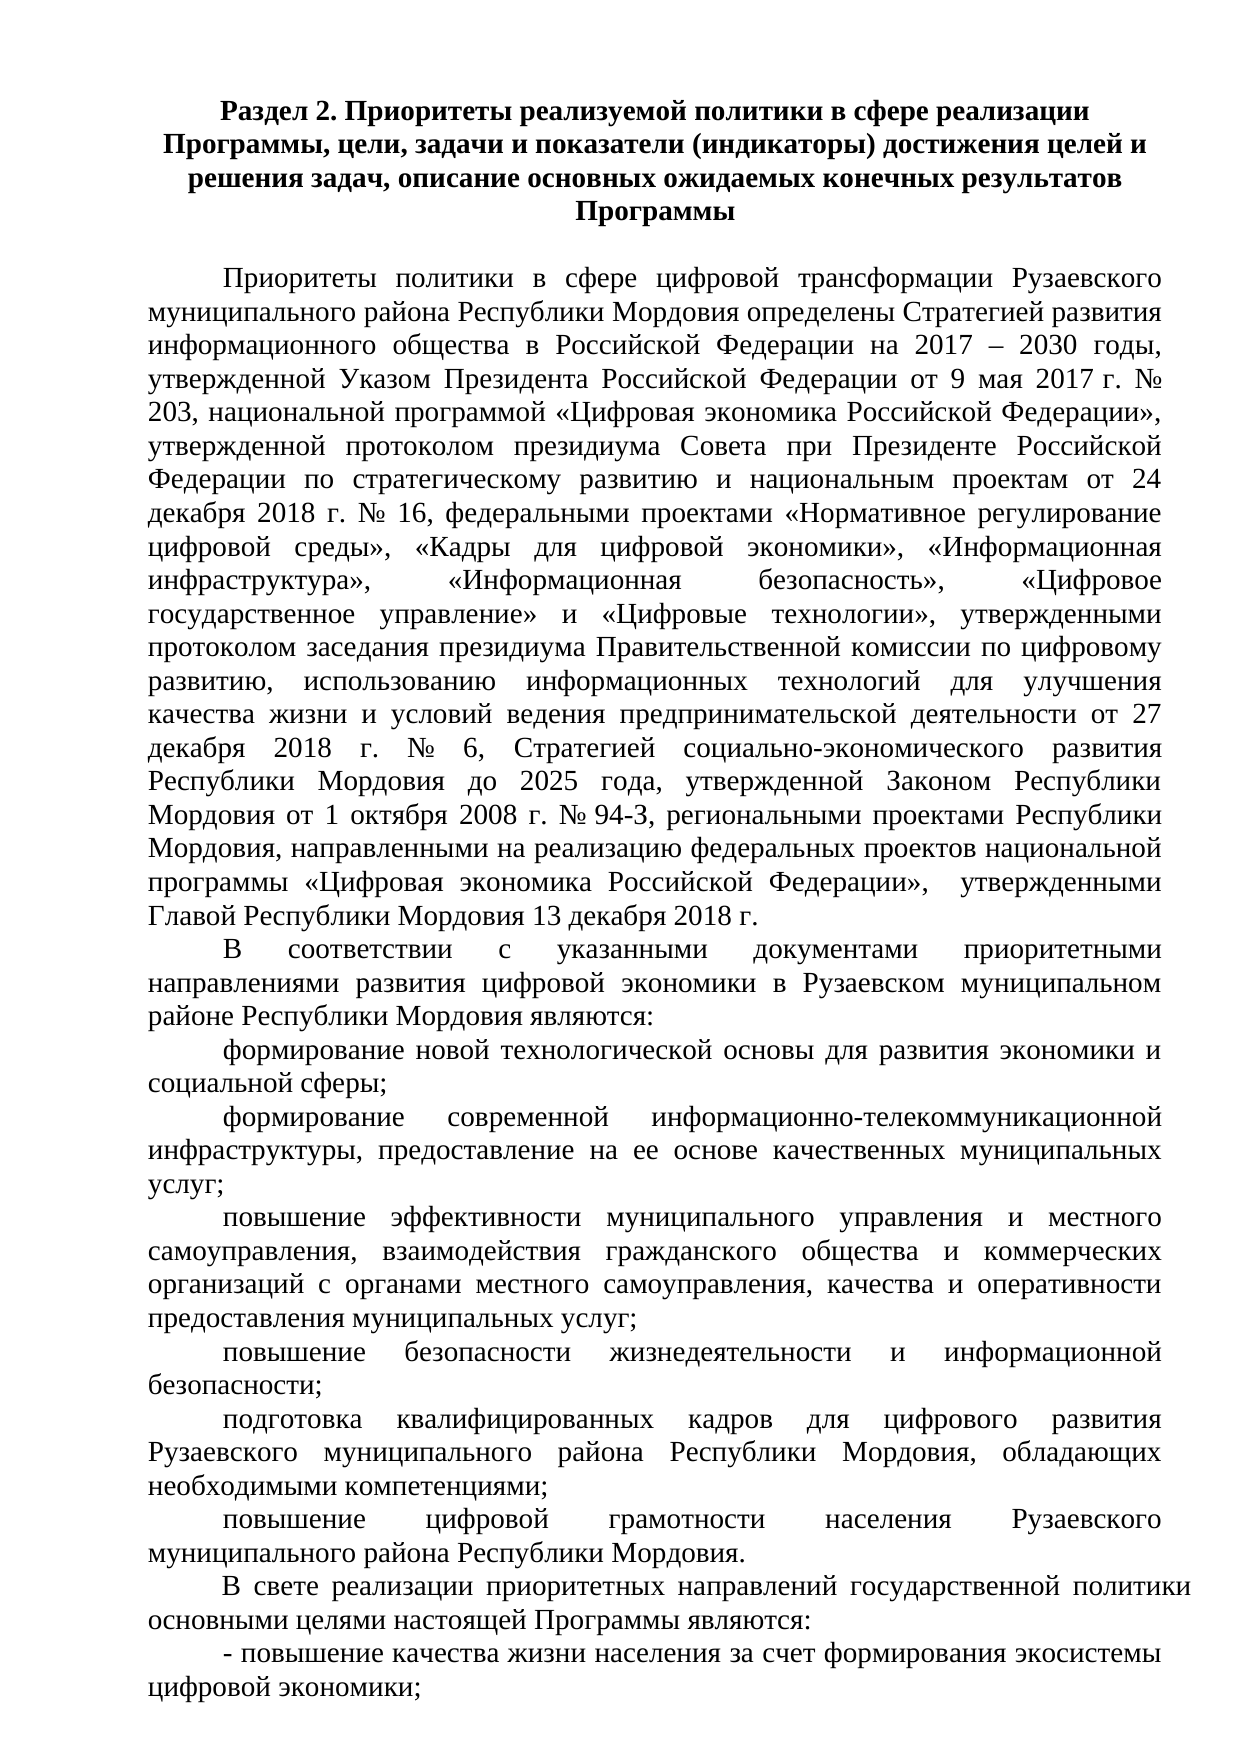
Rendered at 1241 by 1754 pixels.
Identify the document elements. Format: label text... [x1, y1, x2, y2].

text Приоритеты политики в сфере цифровой трансформации Рузаевского муниципального района Республики Мордовия определены Стратегией развития информационного общества в Российской Федерации на 2017 – 2030 годы, утвержденной Указом Президента Российской Федерации от 9 мая 2017 г. № 203, национальной программой «Цифровая экономика Российской Федерации», утвержденной протоколом президиума Совета при Президенте Российской Федерации по стратегическому развитию и национальным проектам от 24 декабря 2018 г. № 16, федеральными проектами «Нормативное регулирование цифровой среды», «Кадры для цифровой экономики», «Информационная инфраструктура», «Информационная безопасность», «Цифровое государственное управление» и «Цифровые технологии», утвержденными протоколом заседания президиума Правительственной комиссии по цифровому развитию, использованию информационных технологий для улучшения качества жизни и условий ведения предпринимательской деятельности от 27 декабря 2018 г. № 6, Стратегией социально-экономического развития Республики Мордовия до 2025 года, утвержденной Законом Республики Мордовия от 1 октября 2008 г. № 94-З, региональными проектами Республики Мордовия, направленными на реализацию федеральных проектов национальной программы «Цифровая экономика Российской Федерации», утвержденными Главой Республики Мордовия 13 декабря 2018 г. [148, 260, 1162, 931]
text формирование современной информационно-телекоммуникационной инфраструктуры, предоставление на ее основе качественных муниципальных услуг; [148, 1099, 1162, 1199]
text повышение эффективности муниципального управления и местного самоуправления, взаимодействия гражданского общества и коммерческих организаций с органами местного самоуправления, качества и оперативности предоставления муниципальных услуг; [148, 1199, 1162, 1334]
text Раздел 2. Приоритеты реализуемой политики в сфере реализации Программы, цели, задачи и показатели (индикаторы) достижения целей и решения задач, описание основных ожидаемых конечных результатов Программы [148, 93, 1162, 227]
text повышение безопасности жизнедеятельности и информационной безопасности; [148, 1334, 1162, 1401]
text - повышение качества жизни населения за счет формирования экосистемы цифровой экономики; [148, 1636, 1162, 1703]
text повышение цифровой грамотности населения Рузаевского муниципального района Республики Мордовия. [148, 1501, 1162, 1568]
text подготовка квалифицированных кадров для цифрового развития Рузаевского муниципального района Республики Мордовия, обладающих необходимыми компетенциями; [148, 1401, 1162, 1501]
text формирование новой технологической основы для развития экономики и социальной сферы; [148, 1032, 1162, 1099]
text В свете реализации приоритетных направлений государственной политики основными целями настоящей Программы являются: [148, 1568, 1192, 1636]
text В соответствии с указанными документами приоритетными направлениями развития цифровой экономики в Рузаевском муниципальном районе Республики Мордовия являются: [148, 931, 1162, 1032]
